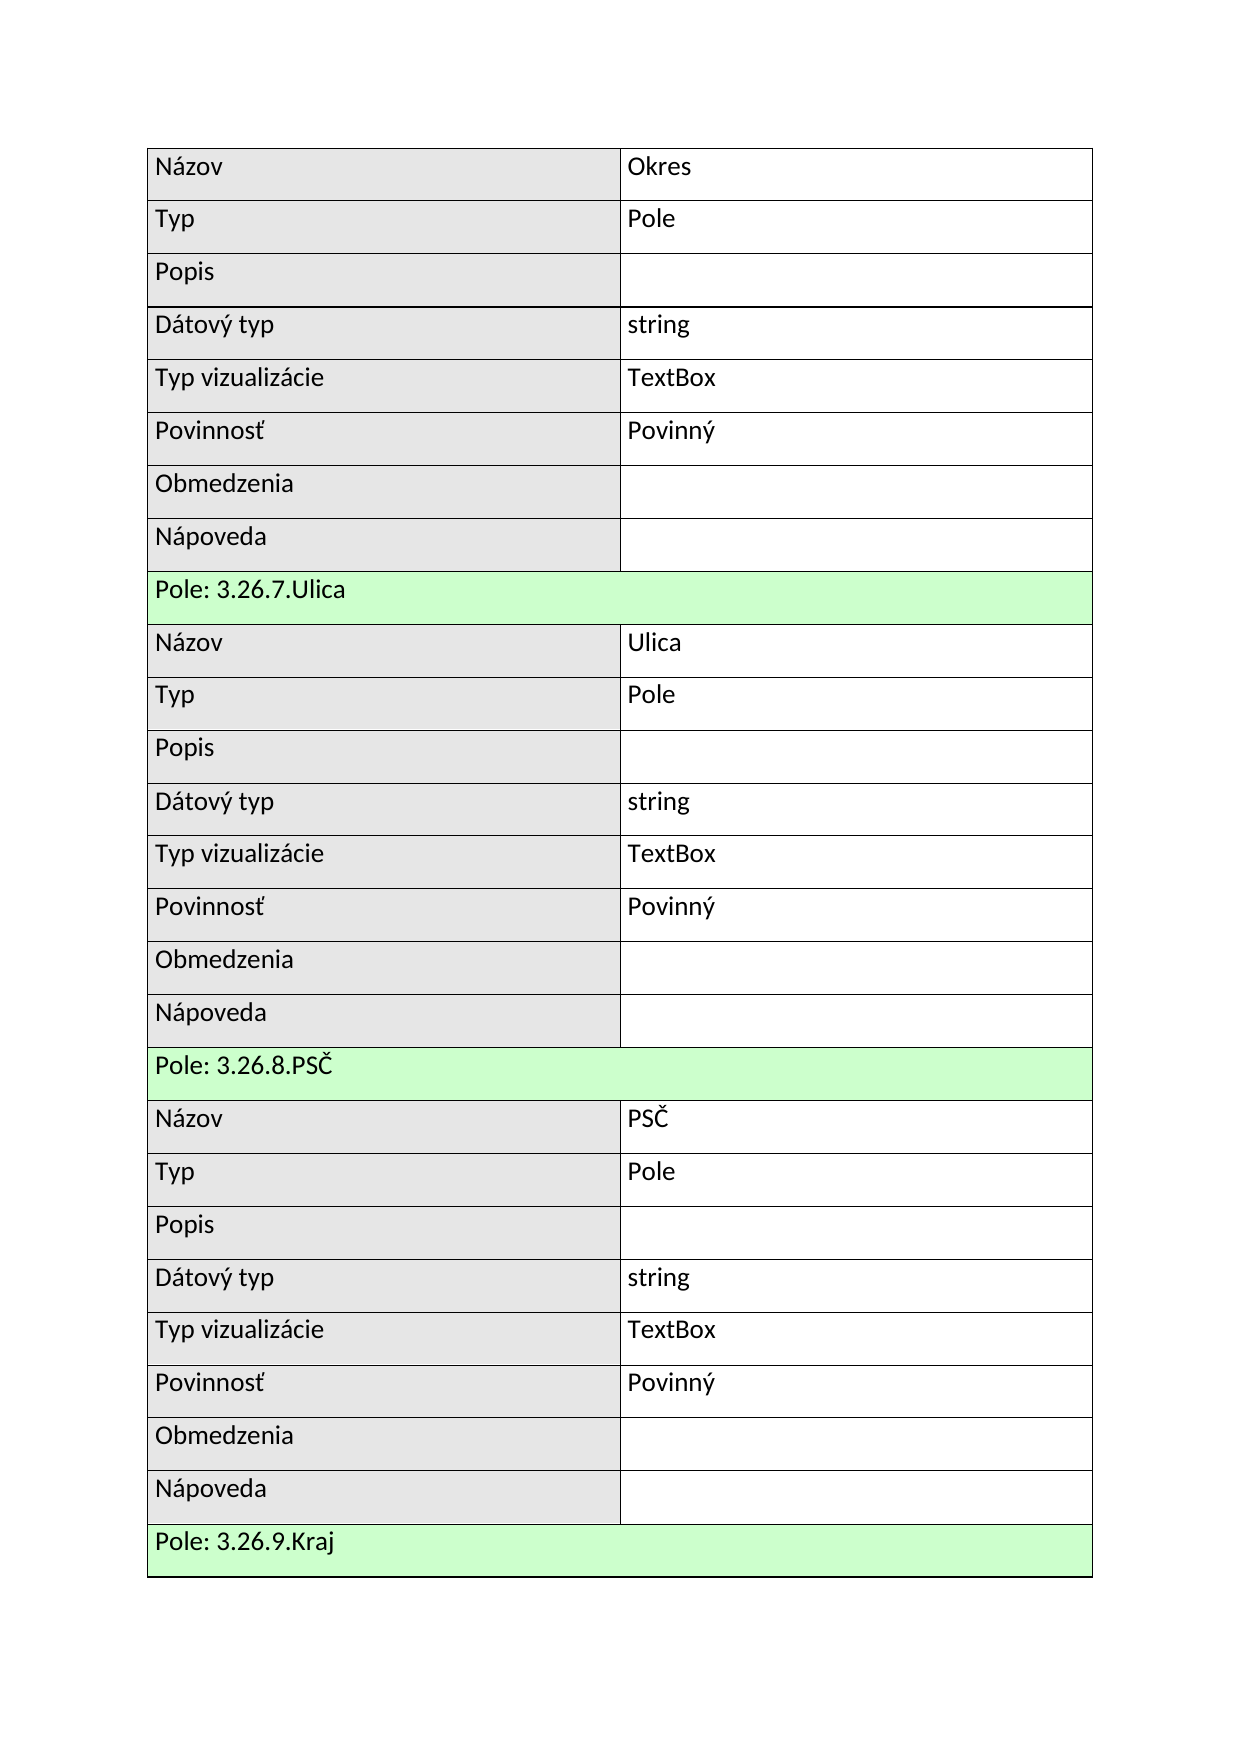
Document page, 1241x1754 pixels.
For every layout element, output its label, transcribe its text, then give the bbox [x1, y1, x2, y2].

table_cell Obmedzenia [148, 942, 620, 994]
table_cell Typ vizualizácie [148, 836, 620, 888]
table_cell Dátový typ [148, 784, 620, 835]
table_cell Popis [148, 254, 620, 306]
table_cell Nápoveda [148, 519, 620, 571]
table_cell [621, 466, 1092, 518]
table_cell [621, 519, 1092, 571]
table_cell Obmedzenia [148, 466, 620, 518]
table_cell TextBox [621, 360, 1092, 412]
table_cell Pole [621, 1154, 1092, 1206]
table_cell Pole: 3.26.8.PSČ [148, 1048, 1092, 1100]
table_cell string [621, 784, 1092, 835]
table_cell Pole [621, 201, 1092, 253]
table_cell [621, 254, 1092, 306]
table_cell Povinný [621, 1366, 1092, 1417]
table_cell Pole: 3.26.7.Ulica [148, 572, 1092, 624]
table_cell Typ [148, 1154, 620, 1206]
table_cell Povinný [621, 889, 1092, 941]
table_cell Pole: 3.26.9.Kraj [148, 1525, 1092, 1576]
table_cell Okres [621, 149, 1092, 200]
table_cell Názov [148, 149, 620, 200]
table_cell [621, 995, 1092, 1047]
table_cell Typ vizualizácie [148, 360, 620, 412]
table_cell Nápoveda [148, 995, 620, 1047]
table_cell Povinnosť [148, 413, 620, 465]
table_cell Popis [148, 1207, 620, 1259]
table_cell [621, 1418, 1092, 1470]
table_cell Pole [621, 678, 1092, 729]
table_cell Typ [148, 678, 620, 729]
table_cell Povinnosť [148, 889, 620, 941]
table_cell Obmedzenia [148, 1418, 620, 1470]
table_cell Ulica [621, 625, 1092, 677]
table_cell [621, 1207, 1092, 1259]
table_cell Popis [148, 731, 620, 783]
table_cell string [621, 308, 1092, 359]
table_cell PSČ [621, 1101, 1092, 1153]
table_cell Názov [148, 625, 620, 677]
table_cell Dátový typ [148, 1260, 620, 1312]
table_cell Typ vizualizácie [148, 1313, 620, 1364]
table_cell TextBox [621, 836, 1092, 888]
table_cell Názov [148, 1101, 620, 1153]
table_cell Nápoveda [148, 1471, 620, 1523]
table_cell Typ [148, 201, 620, 253]
table_cell Povinný [621, 413, 1092, 465]
table_cell TextBox [621, 1313, 1092, 1364]
table_cell [621, 942, 1092, 994]
table_cell [621, 1471, 1092, 1523]
table_cell Povinnosť [148, 1366, 620, 1417]
table_cell Dátový typ [148, 308, 620, 359]
table_cell string [621, 1260, 1092, 1312]
table_cell [621, 731, 1092, 783]
